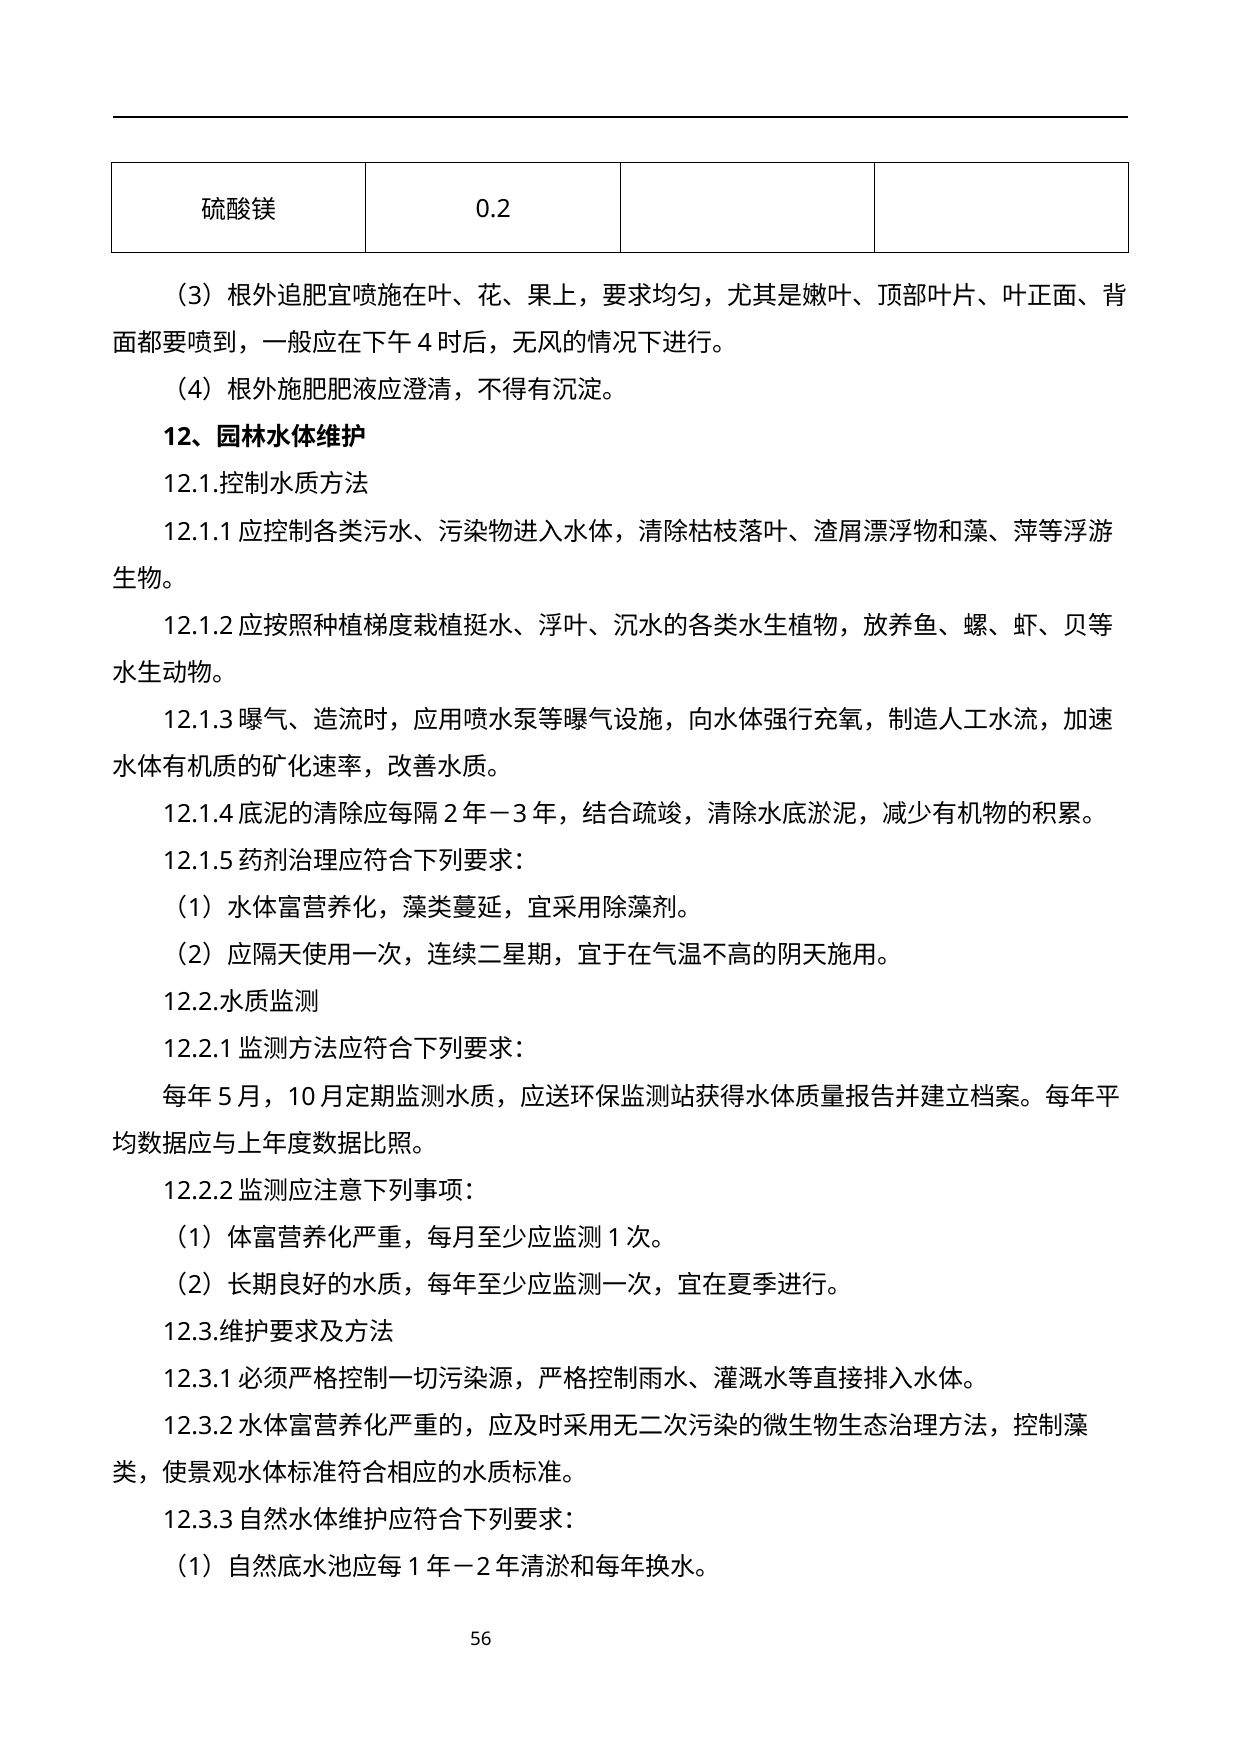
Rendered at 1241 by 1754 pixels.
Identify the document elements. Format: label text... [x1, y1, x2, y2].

text 12.2.2监测应注意下列事项： [112, 1170, 1128, 1206]
text 12.1.4底泥的清除应每隔2年－3年，结合疏竣，清除水底淤泥，减少有机物的积累。 [112, 793, 1128, 830]
text 12.1.3曝气、造流时，应用喷水泵等曝气设施，向水体强行充氧，制造人工水流，加速水体有机质的矿化速率，改善水质。 [112, 699, 1128, 783]
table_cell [366, 163, 620, 252]
text （4）根外施肥肥液应澄清，不得有沉淀。 [112, 370, 1128, 406]
text （2）长期良好的水质，每年至少应监测一次，宜在夏季进行。 [112, 1264, 1128, 1301]
text （1）水体富营养化，藻类蔓延，宜采用除藻剂。 [112, 888, 1128, 924]
text 12.1.控制水质方法 [112, 464, 1128, 500]
text 12.2.1监测方法应符合下列要求： [112, 1029, 1128, 1065]
text 每年5月，10月定期监测水质，应送环保监测站获得水体质量报告并建立档案。每年平均数据应与上年度数据比照。 [112, 1076, 1128, 1159]
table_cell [621, 163, 874, 252]
text （1）自然底水池应每1年－2年清淤和每年换水。 [112, 1547, 1128, 1583]
text （1）体富营养化严重，每月至少应监测1次。 [112, 1217, 1128, 1253]
text 12.3.3自然水体维护应符合下列要求： [112, 1500, 1128, 1536]
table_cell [112, 163, 365, 252]
text 12.1.5药剂治理应符合下列要求： [112, 841, 1128, 877]
text 12.2.水质监测 [112, 982, 1128, 1018]
text 12.3.2水体富营养化严重的，应及时采用无二次污染的微生物生态治理方法，控制藻类，使景观水体标准符合相应的水质标准。 [112, 1406, 1128, 1489]
text （3）根外追肥宜喷施在叶、花、果上，要求均匀，尤其是嫩叶、顶部叶片、叶正面、背面都要喷到，一般应在下午4时后，无风的情况下进行。 [112, 276, 1128, 359]
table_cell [875, 163, 1128, 252]
text 12.1.1应控制各类污水、污染物进入水体，清除枯枝落叶、渣屑漂浮物和藻、萍等浮游生物。 [112, 511, 1128, 594]
text 12.1.2应按照种植梯度栽植挺水、浮叶、沉水的各类水生植物，放养鱼、螺、虾、贝等水生动物。 [112, 605, 1128, 688]
text 12、园林水体维护 [112, 417, 1128, 453]
text 12.3.1必须严格控制一切污染源，严格控制雨水、灌溉水等直接排入水体。 [112, 1358, 1128, 1395]
text 12.3.维护要求及方法 [112, 1311, 1128, 1348]
text （2）应隔天使用一次，连续二星期，宜于在气温不高的阴天施用。 [112, 935, 1128, 971]
